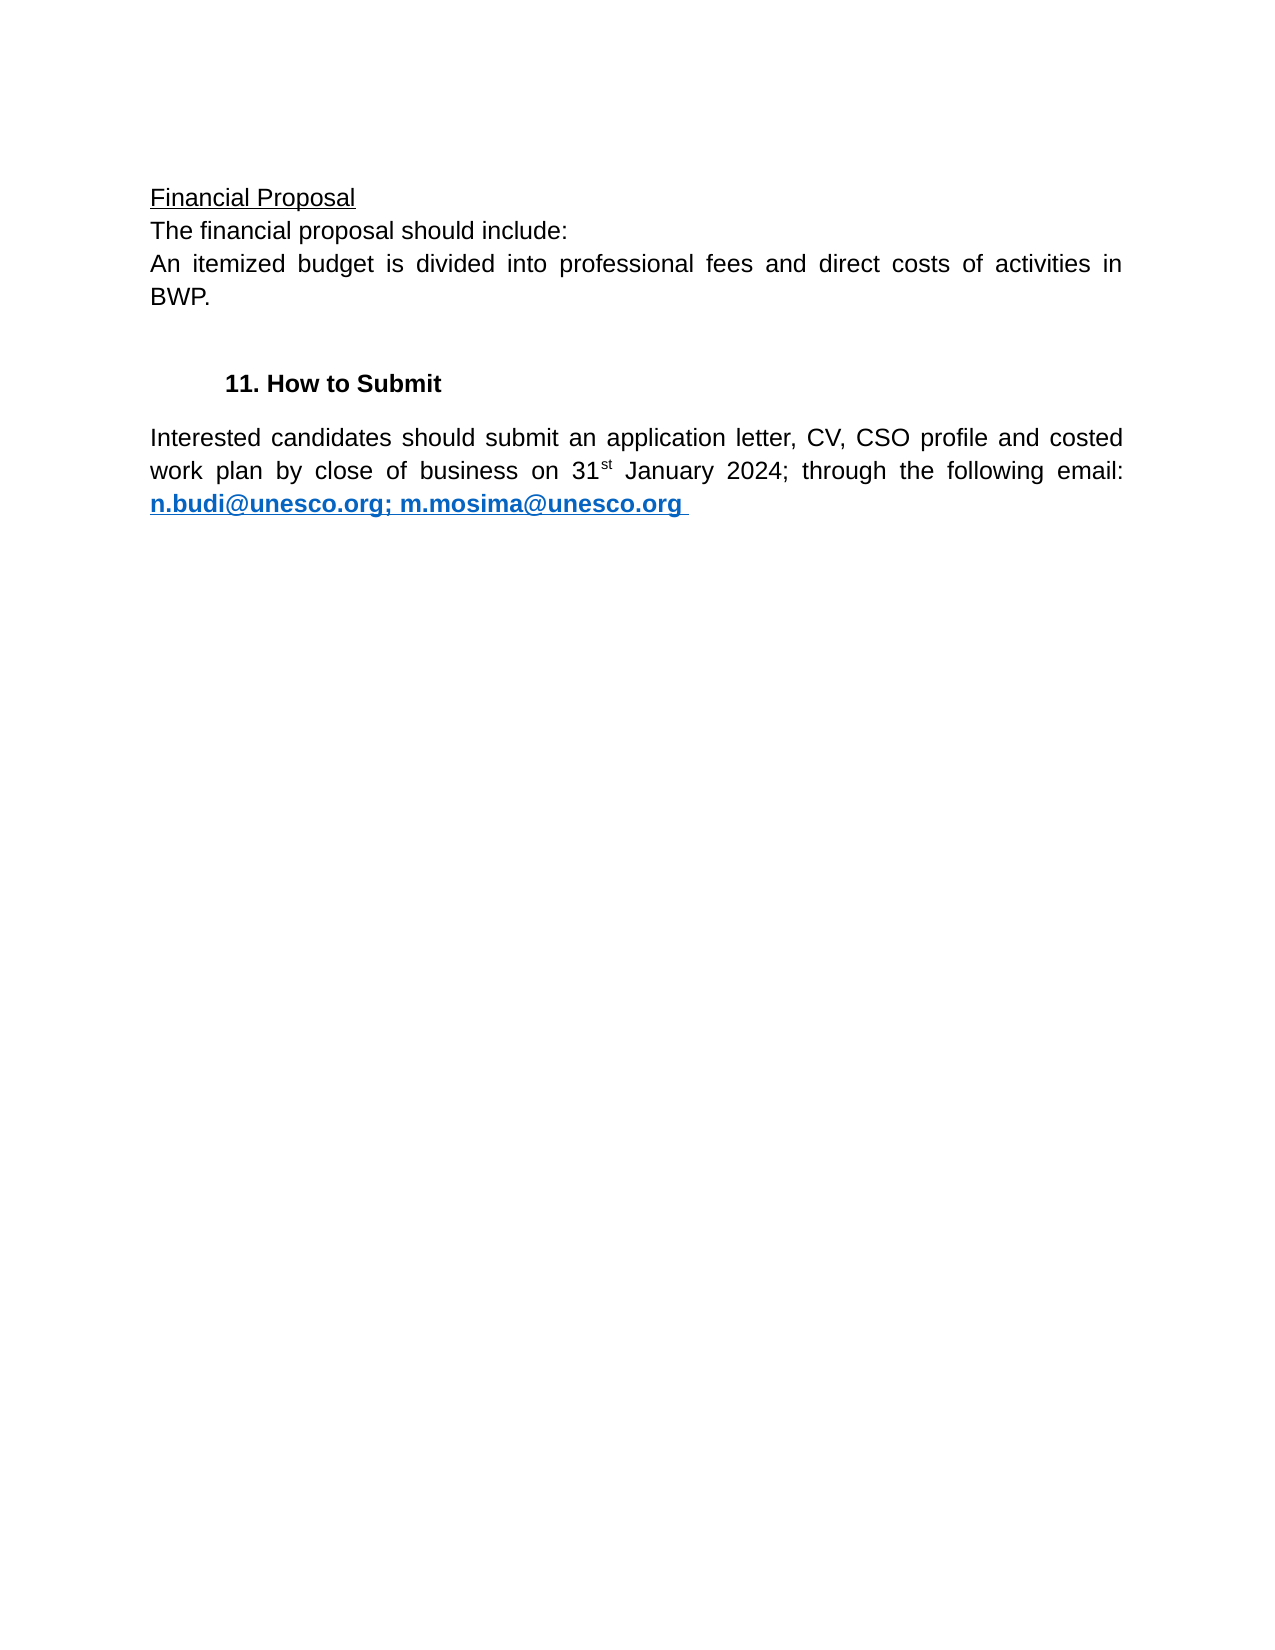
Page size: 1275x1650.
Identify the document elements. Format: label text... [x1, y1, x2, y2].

text Interested candidates should submit an application letter, CV, CSO profile and costed work plan by close of business on 31st January 2024; through the following email: n.budi@unesco.org; m.mosima@unesco.org [150, 423, 1125, 518]
text An itemized budget is divided into professional fees and direct costs of activities in BWP. [150, 249, 1125, 311]
text The financial proposal should include: [150, 216, 1125, 245]
text Financial Proposal [150, 183, 1125, 212]
list 11. How to Submit [225, 369, 1125, 398]
